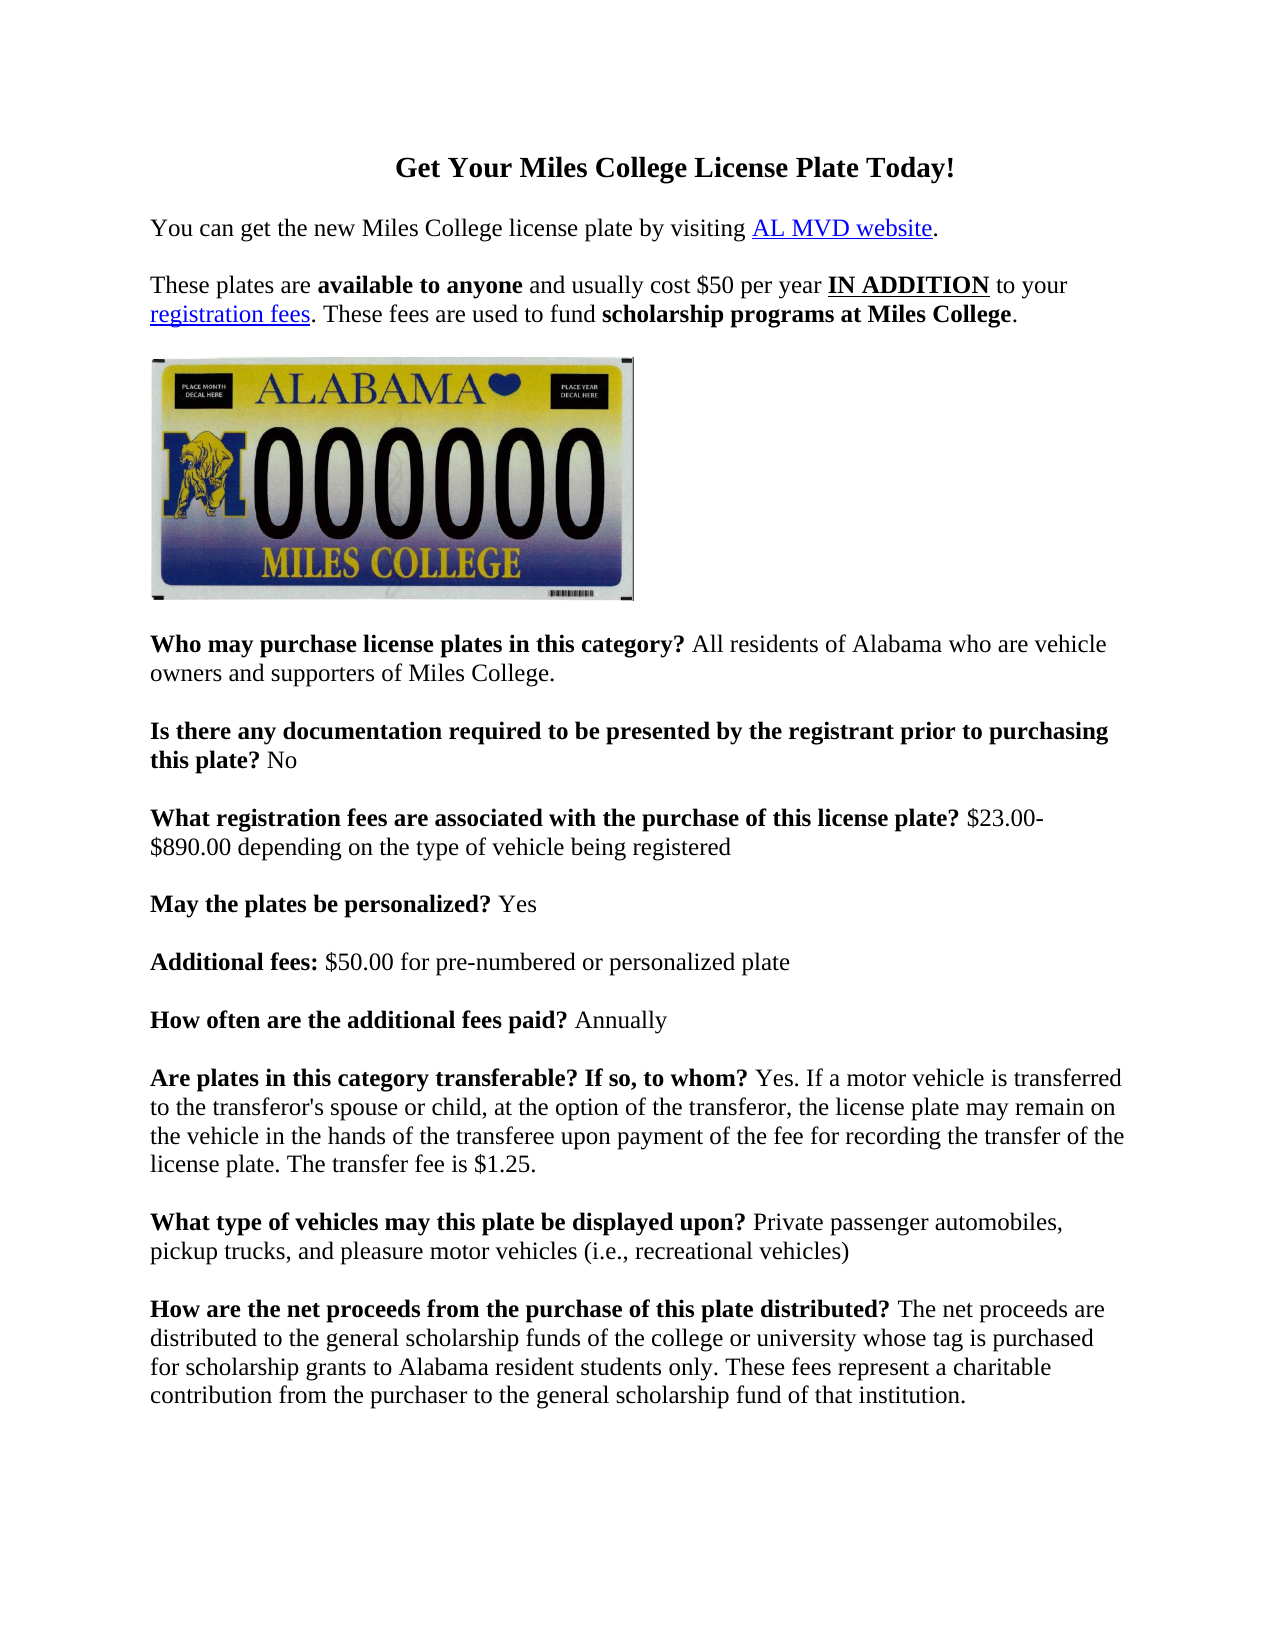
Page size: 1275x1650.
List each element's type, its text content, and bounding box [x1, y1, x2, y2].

picture [150, 357, 634, 601]
text Who may purchase license plates in this category? All residents of Alabama who are vehicle owners and supporters of Miles College. [150, 629, 1125, 687]
text These plates are available to anyone and usually cost $50 per year IN ADDITION to your registration fees. These fees are used to fund scholarship programs at Miles College. [150, 271, 1125, 328]
text Additional fees: $50.00 for pre-numbered or personalized plate [150, 947, 1125, 976]
text Get Your Miles College License Plate Today! [150, 150, 1125, 183]
text May the plates be personalized? Yes [150, 889, 1125, 918]
text You can get the new Miles College license plate by visiting AL MVD website. [150, 213, 1125, 241]
text Is there any documentation required to be presented by the registrant prior to purchasing this plate? No [150, 716, 1125, 774]
text What registration fees are associated with the purchase of this license plate? $23.00- $890.00 depending on the type of vehicle being registered [150, 803, 1125, 860]
text What type of vehicles may this plate be displayed upon? Private passenger automobiles, pickup trucks, and pleasure motor vehicles (i.e., recreational vehicles) [150, 1207, 1125, 1265]
text How often are the additional fees paid? Annually [150, 1005, 1125, 1034]
text Are plates in this category transferable? If so, to whom? Yes. If a motor vehicle is transferred to the transferor's spouse or child, at the option of the transferor, the license plate may remain on the vehicle in the hands of the transferee upon payment of the fee for recording the transfer of the license plate. The transfer fee is $1.25. [150, 1063, 1125, 1178]
text How are the net proceeds from the purchase of this plate distributed? The net proceeds are distributed to the general scholarship funds of the college or university whose tag is purchased for scholarship grants to Alabama resident students only. These fees represent a charitable contribution from the purchaser to the general scholarship fund of that institution. [150, 1294, 1125, 1409]
